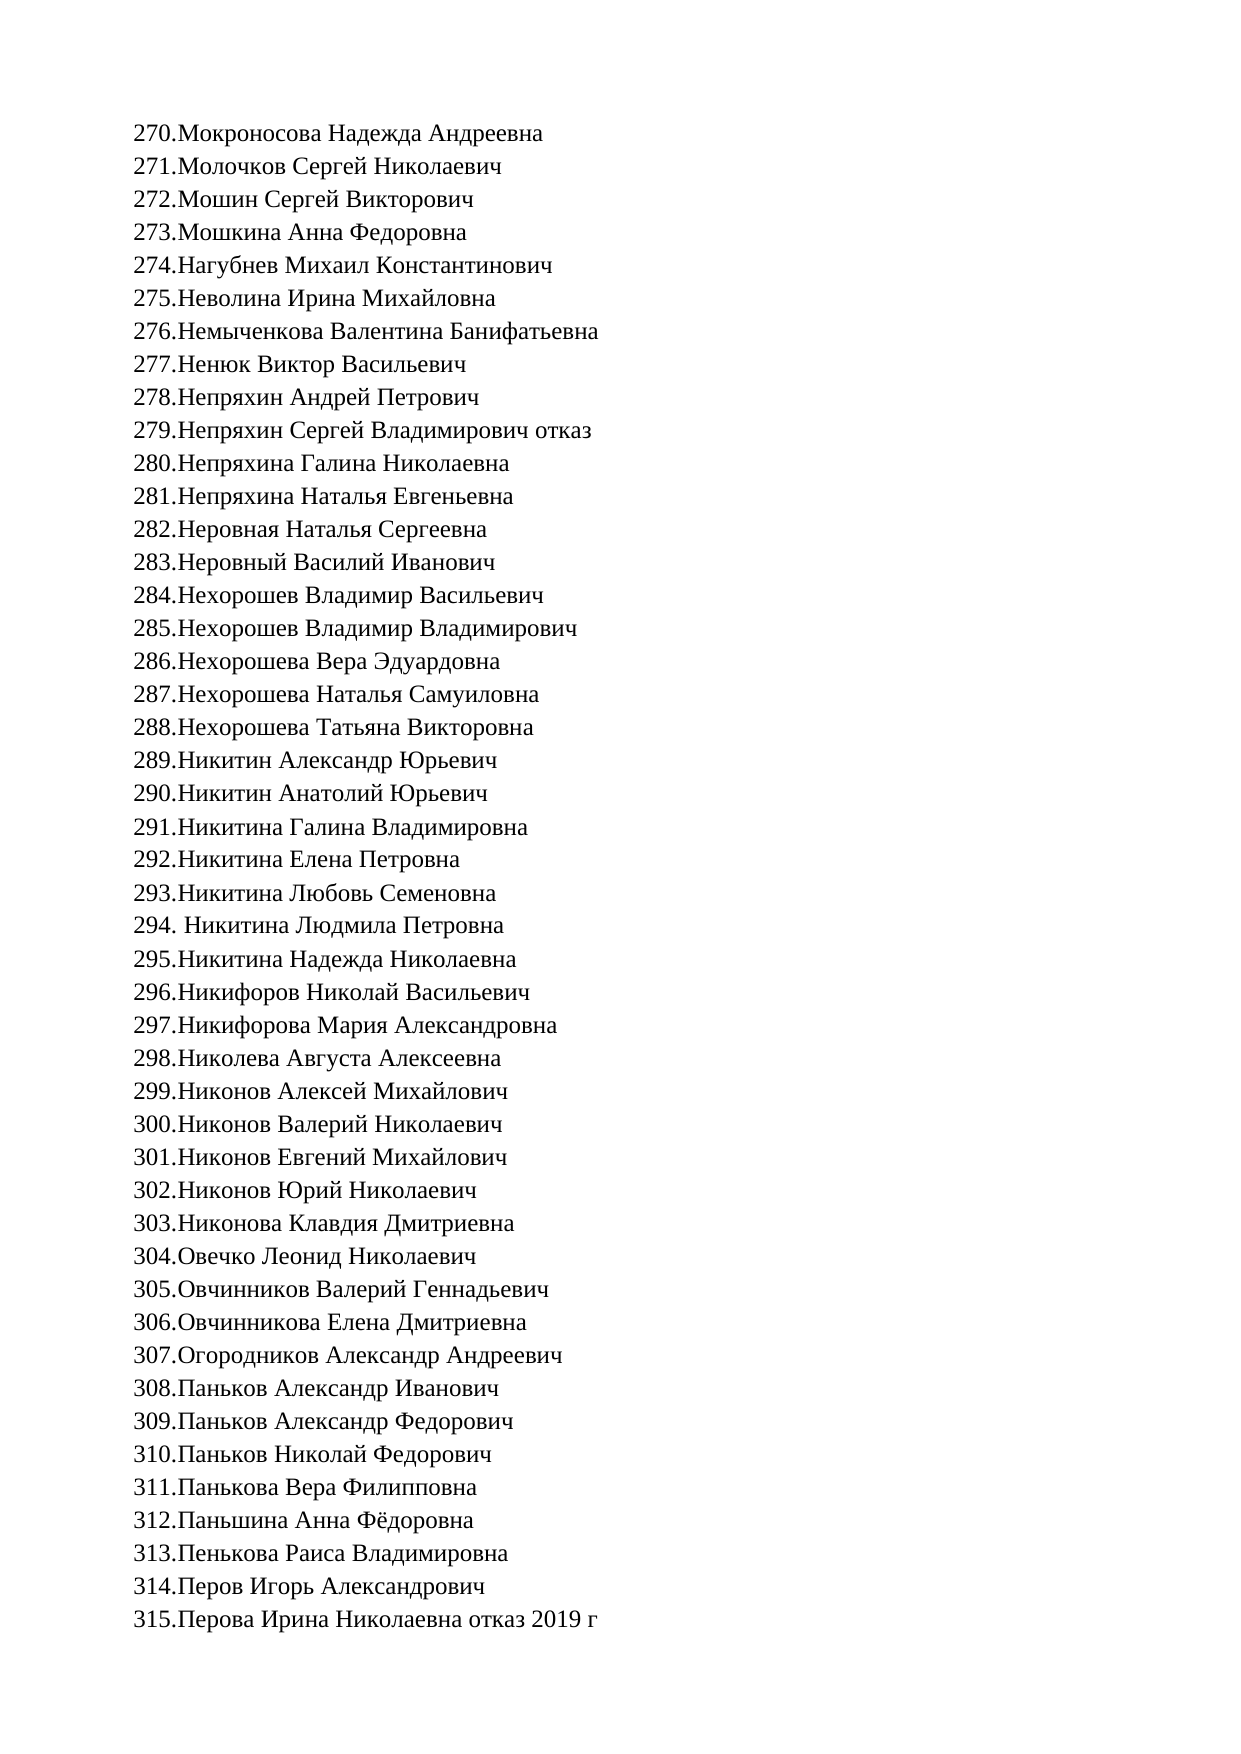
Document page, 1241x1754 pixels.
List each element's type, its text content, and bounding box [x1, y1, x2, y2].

list Николева Августа Алексеевна [103, 1043, 1152, 1071]
list Никонов Алексей Михайлович [133, 1076, 1152, 1104]
list Никитина Людмила Петровна [133, 911, 1152, 939]
list Никитин Анатолий Юрьевич [133, 778, 1152, 807]
list Никонов Евгений Михайлович [133, 1142, 1152, 1171]
list Никонов Валерий Николаевич [133, 1109, 1152, 1137]
list Овчинникова Елена Дмитриевна [133, 1307, 1152, 1336]
list Никитина Галина Владимировна [133, 812, 1152, 840]
list Перова Ирина Николаевна отказ 2019 г [133, 1604, 1152, 1633]
list Овечко Леонид Николаевич [133, 1241, 1152, 1269]
list Овчинников Валерий Геннадьевич [103, 1274, 1152, 1303]
list Нехорошева Татьяна Викторовна [133, 712, 1152, 741]
list Панькова Вера Филипповна [133, 1472, 1152, 1501]
list Молочков Сергей Николаевич [133, 151, 1152, 180]
list Нехорошев Владимир Васильевич [133, 580, 1152, 609]
list Никитина Любовь Семеновна [133, 878, 1152, 906]
list Нехорошев Владимир Владимирович [133, 613, 1152, 642]
list Пенькова Раиса Владимировна [133, 1538, 1152, 1567]
list Паньков Александр Иванович [133, 1373, 1152, 1402]
list Мошин Сергей Викторович [133, 184, 1152, 213]
list Никитина Надежда Николаевна [133, 944, 1152, 972]
list Паньков Александр Федорович [103, 1406, 1152, 1435]
list Никифоров Николай Васильевич [133, 977, 1152, 1005]
list Непряхин Андрей Петрович [133, 382, 1152, 411]
list Паньков Николай Федорович [133, 1439, 1152, 1468]
list Никонов Юрий Николаевич [133, 1175, 1152, 1203]
list Немыченкова Валентина Банифатьевна [133, 316, 1152, 345]
list Нехорошева Вера Эдуардовна [103, 646, 1152, 675]
list Неволина Ирина Михайловна [133, 283, 1152, 312]
list Перов Игорь Александрович [133, 1571, 1152, 1600]
list Никифорова Мария Александровна [133, 1010, 1152, 1038]
list Огородников Александр Андреевич [133, 1340, 1152, 1369]
list Мокроносова Надежда Андреевна [133, 118, 1152, 147]
list Никонова Клавдия Дмитриевна [133, 1208, 1152, 1237]
list Никитин Александр Юрьевич [133, 746, 1152, 774]
list Никитина Елена Петровна [133, 844, 1152, 873]
list Непряхина Галина Николаевна [133, 448, 1152, 477]
list Ненюк Виктор Васильевич [133, 349, 1152, 378]
list Непряхина Наталья Евгеньевна [133, 481, 1152, 510]
list Неровный Василий Иванович [133, 547, 1152, 576]
list Мошкина Анна Федоровна [133, 217, 1152, 246]
list Нагубнев Михаил Константинович [133, 250, 1152, 279]
list Неровная Наталья Сергеевна [133, 514, 1152, 543]
list Нехорошева Наталья Самуиловна [133, 679, 1152, 708]
list Непряхин Сергей Владимирович отказ [103, 415, 1152, 444]
list Паньшина Анна Фёдоровна [133, 1505, 1152, 1534]
